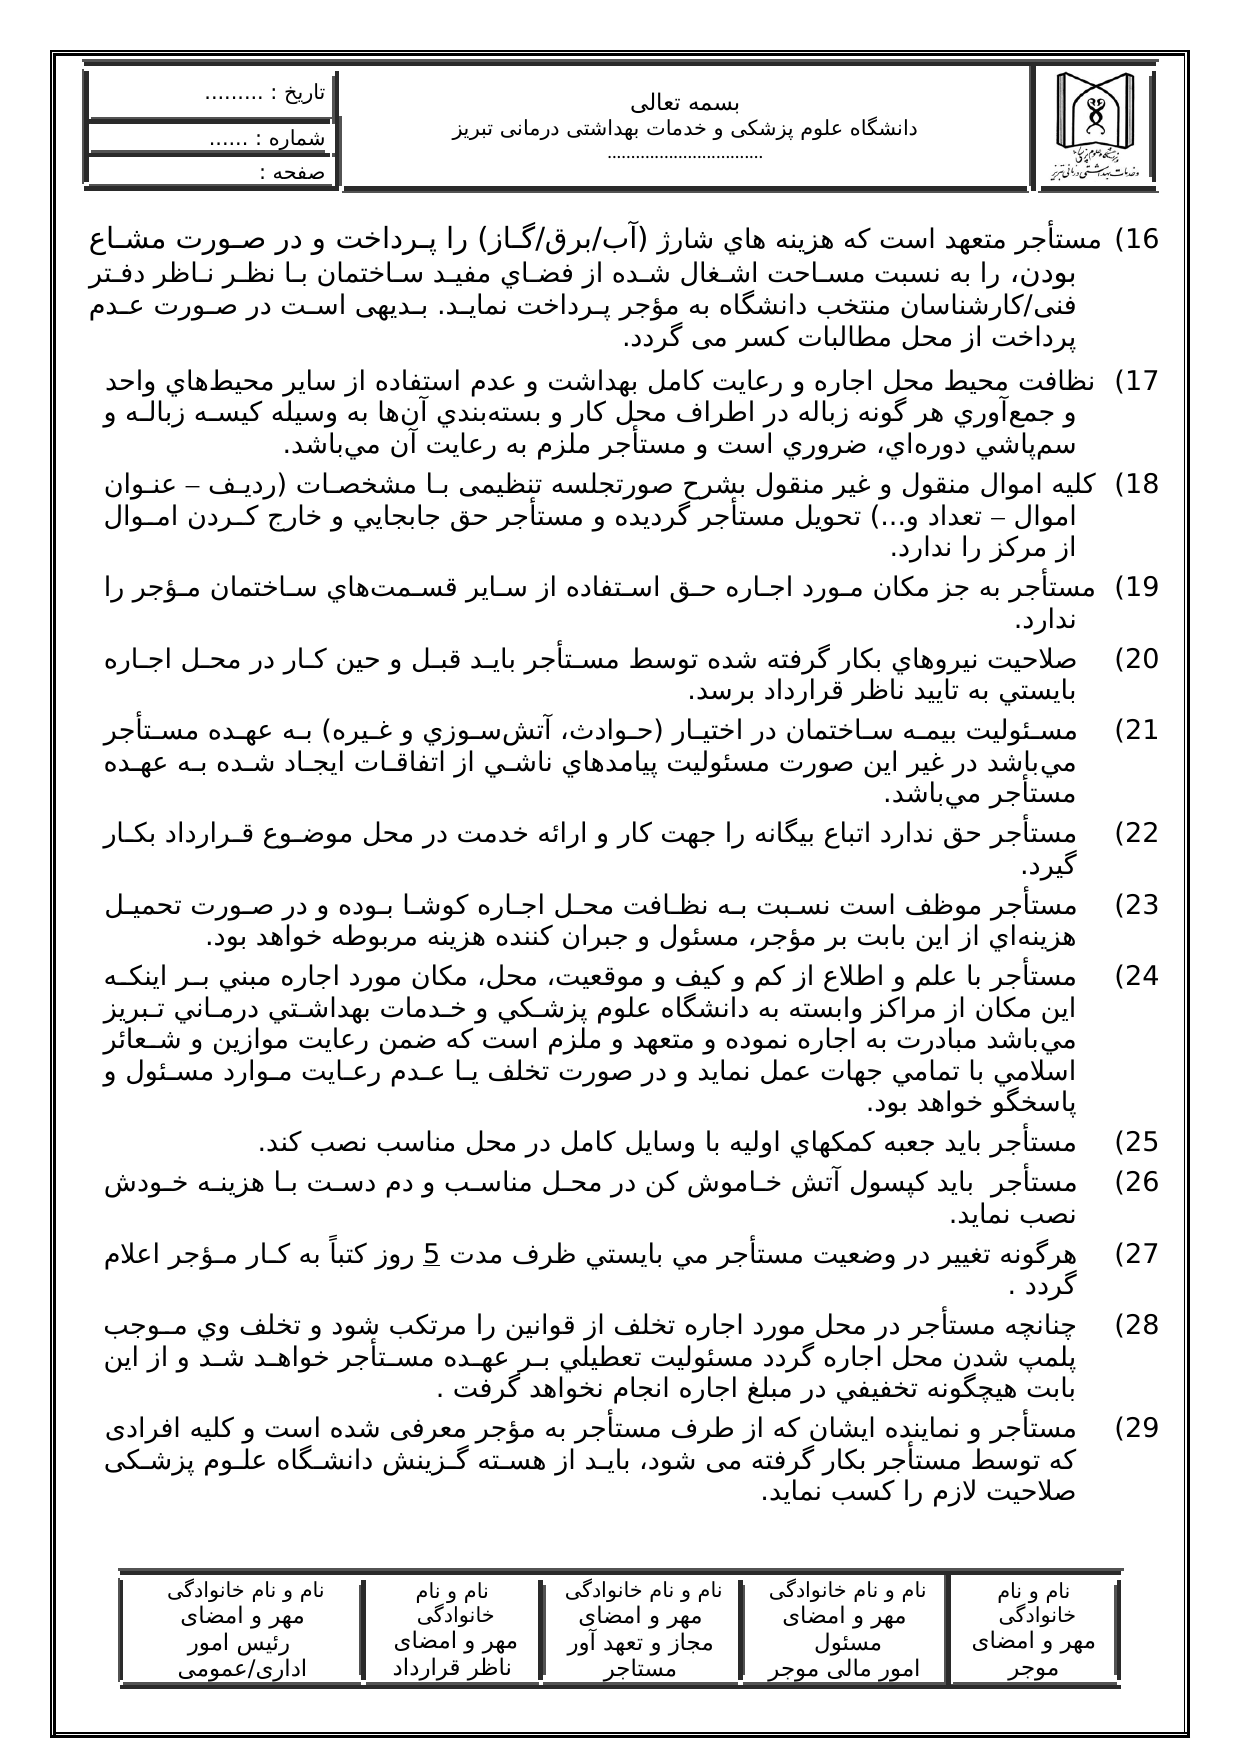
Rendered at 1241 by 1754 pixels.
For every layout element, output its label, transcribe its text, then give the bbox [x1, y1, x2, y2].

list مستأجر بايد جعبه كمكهاي اوليه با وسايل كامل در محل مناسب نصب كند. [103, 1127, 1114, 1158]
list مستأجر بايد كپسول آتش خاموش كن در محل مناسب و دم دست با هزينه خودش نصب نمايد. [103, 1166, 1114, 1229]
list مستأجر و نماینده ایشان که از طرف مستأجر به مؤجر معرفی شده است و کلیه افرادی که توسط مستأجر بکار گرفته می شود، باید از هسته گزینش دانشگاه علوم پزشکی صلاحیت لازم را کسب نماید. [103, 1412, 1114, 1507]
list صلاحيت نيروهاي بكار گرفته شده توسط مستأجر باید قبل و حين كار در محل اجاره بايستي به تاييد ناظر قرارداد برسد. [103, 643, 1114, 706]
list مستأجر حق ندارد اتباع بيگانه را جهت كار و ارائه خدمت در محل موضوع قرارداد بكار گيرد. [103, 817, 1114, 881]
list چنانچه مستأجر در محل مورد اجاره تخلف از قوانين را مرتكب شود و تخلف وي موجب پلمپ شدن محل اجاره گردد مسئوليت تعطيلي بر عهده مستأجر خواهد شد و از این بابت هيچگونه تخفيفي در مبلغ اجاره انجام نخواهد گرفت . [103, 1309, 1114, 1404]
list مستأجر به جز مكان مورد اجاره حق استفاده از ساير قسمت‌هاي ساختمان مؤجر را ندارد. [103, 572, 1114, 635]
list كليه اموال منقول و غير منقول بشرح صورتجلسه تنظیمی با مشخصات (رديف – عنوان اموال – تعداد و...) تحويل مستأجر گرديده و مستأجر حق جابجايي و خارج كردن اموال از مرکز را ندارد. [103, 468, 1114, 563]
picture [1046, 70, 1141, 182]
list نظافت محيط محل اجاره و رعايت كامل بهداشت و عدم استفاده از ساير محيط‌هاي واحد و جمع‌آوري هر گونه زباله در اطراف محل كار و بسته‌بندي آن‌ها به وسيله‌ كيسه‌ زباله و سم‌پاشي دوره‌اي، ضروري است و مستأجر ملزم به رعايت آن مي‌باشد. [103, 365, 1114, 460]
list مستأجر متعهد است كه هزينه هاي شارژ (آب/برق/گاز) را پرداخت و در صورت مشاع بودن، را به نسبت مساحت اشغال شده از فضاي مفيد ساختمان با نظر ناظر دفتر فنی/کارشناسان منتخب دانشگاه به مؤجر پرداخت نمايد. بدیهی است در صورت عدم پرداخت از محل مطالبات کسر می گردد. [89, 222, 1114, 353]
list مسئوليت بيمه ساختمان در اختيار (حوادث، آتش‌سوزي و غيره) به عهده مستأجر مي‌باشد در غير اين صورت مسئوليت پيامدهاي ناشي از اتفاقات ايجاد شده به عهده مستأجر مي‌باشد. [103, 714, 1114, 809]
list هرگونه تغيير در وضعيت مستأجر مي بايستي ظرف مدت 5 روز كتباً به كار مؤجر اعلام گردد . [103, 1238, 1114, 1301]
list مستأجر موظف است نسبت به نظافت محل اجاره كوشا بوده و در صورت تحميل هزينه‌اي از اين بابت بر مؤجر، مسئول و جبران كننده‌ هزينه مربوطه خواهد بود. [103, 889, 1114, 952]
list مستأجر با علم و اطلاع از كم و كيف و موقعيت، محل، مكان مورد اجاره مبني بر اينكه اين مكان از مراكز وابسته به دانشگاه علوم پزشكي و خدمات بهداشتي درماني تبریز مي‌باشد مبادرت به اجاره نموده و متعهد و ملزم است كه ضمن رعايت موازين و شعائر اسلامي با تمامي جهات عمل نمايد و در صورت تخلف يا عدم رعايت موارد مسئول و پاسخگو خواهد بود. [103, 960, 1114, 1118]
